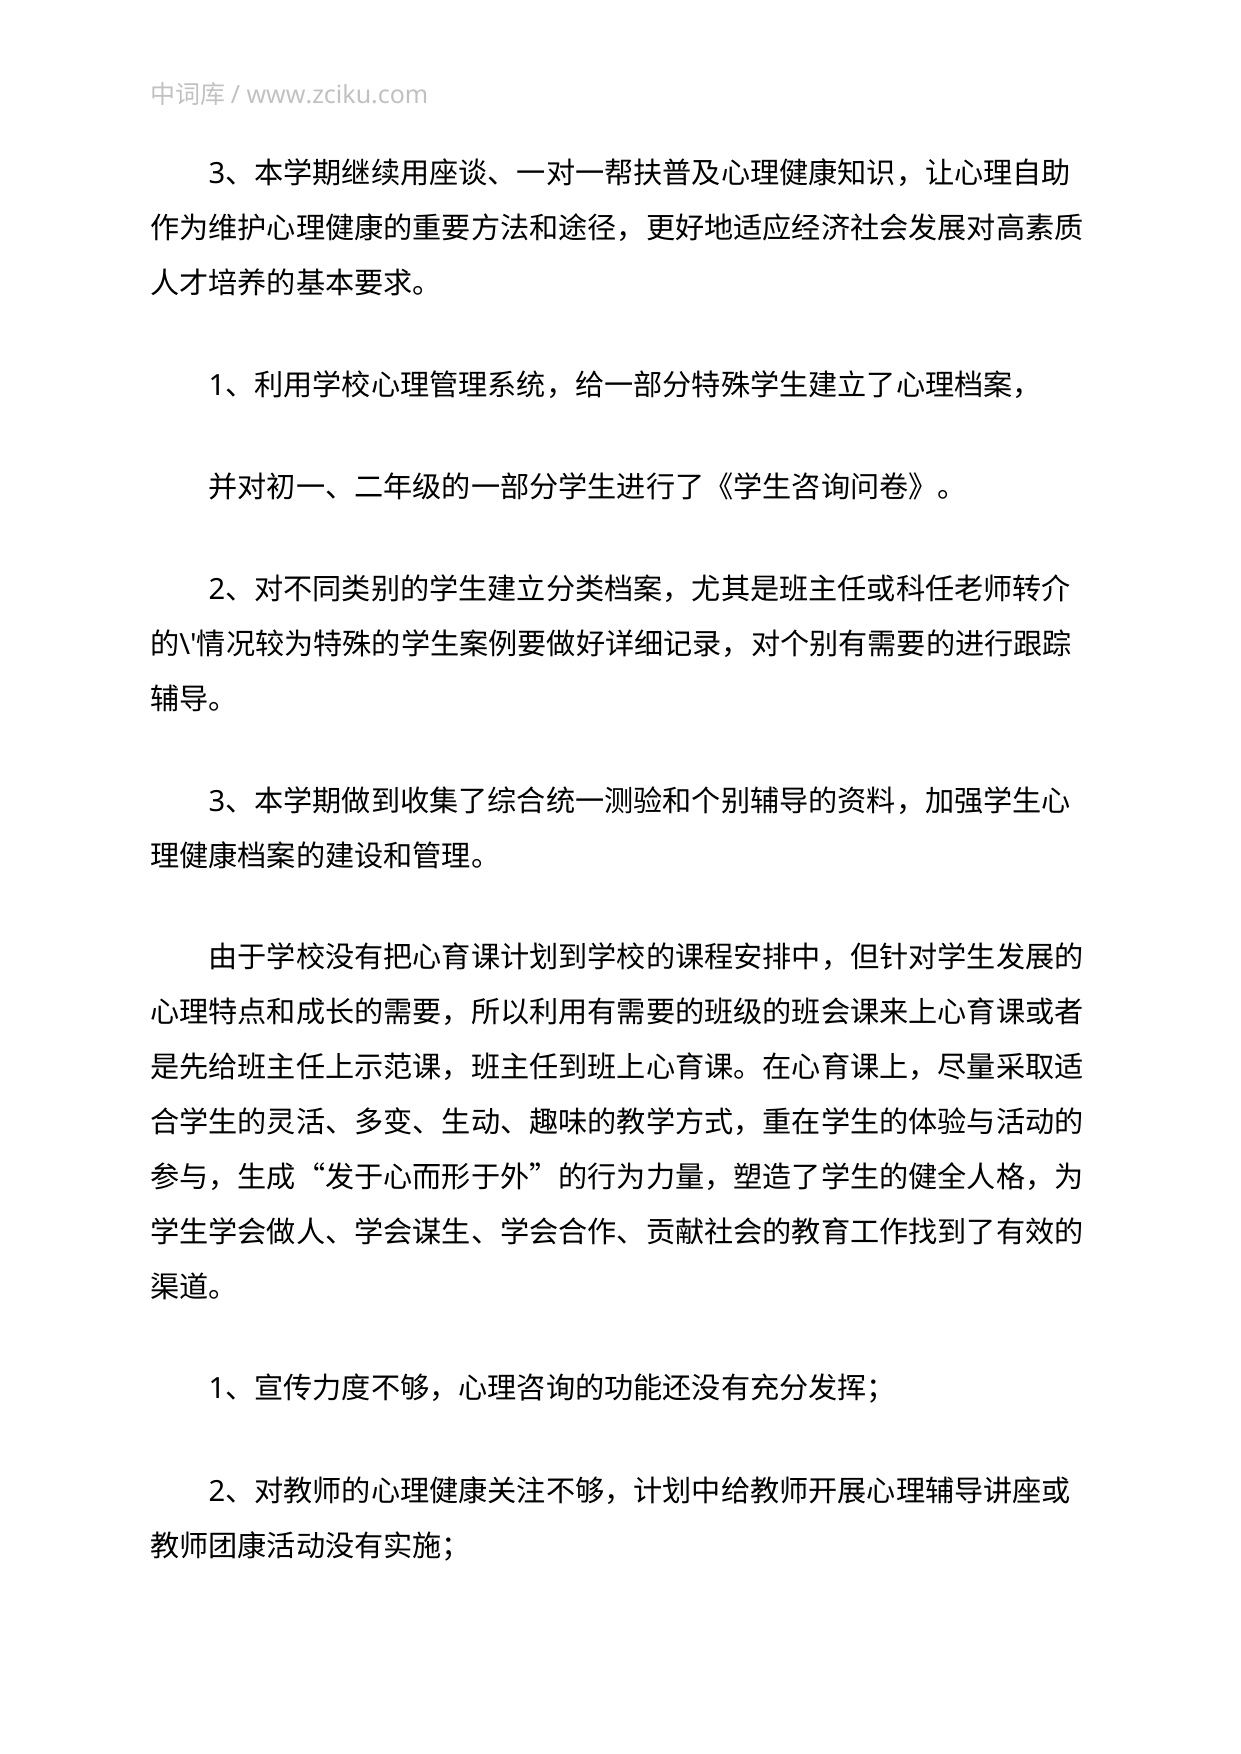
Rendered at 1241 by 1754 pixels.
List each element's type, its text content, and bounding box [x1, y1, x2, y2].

text 1、利用学校心理管理系统，给一部分特殊学生建立了心理档案， [150, 362, 1090, 404]
text 3、本学期做到收集了综合统一测验和个别辅导的资料，加强学生心理健康档案的建设和管理。 [150, 777, 1090, 874]
text 1、宣传力度不够，心理咨询的功能还没有充分发挥； [150, 1365, 1090, 1407]
text 2、对不同类别的学生建立分类档案，尤其是班主任或科任老师转介的\'情况较为特殊的学生案例要做好详细记录，对个别有需要的进行跟踪辅导。 [150, 565, 1090, 718]
text 3、本学期继续用座谈、一对一帮扶普及心理健康知识，让心理自助作为维护心理健康的重要方法和途径，更好地适应经济社会发展对高素质人才培养的基本要求。 [150, 150, 1090, 302]
text 并对初一、二年级的一部分学生进行了《学生咨询问卷》。 [150, 464, 1090, 506]
text 由于学校没有把心育课计划到学校的课程安排中，但针对学生发展的心理特点和成长的需要，所以利用有需要的班级的班会课来上心育课或者是先给班主任上示范课，班主任到班上心育课。在心育课上，尽量采取适合学生的灵活、多变、生动、趣味的教学方式，重在学生的体验与活动的参与，生成“发于心而形于外”的行为力量，塑造了学生的健全人格，为学生学会做人、学会谋生、学会合作、贡献社会的教育工作找到了有效的渠道。 [150, 934, 1090, 1306]
text 2、对教师的心理健康关注不够，计划中给教师开展心理辅导讲座或教师团康活动没有实施； [150, 1467, 1090, 1564]
